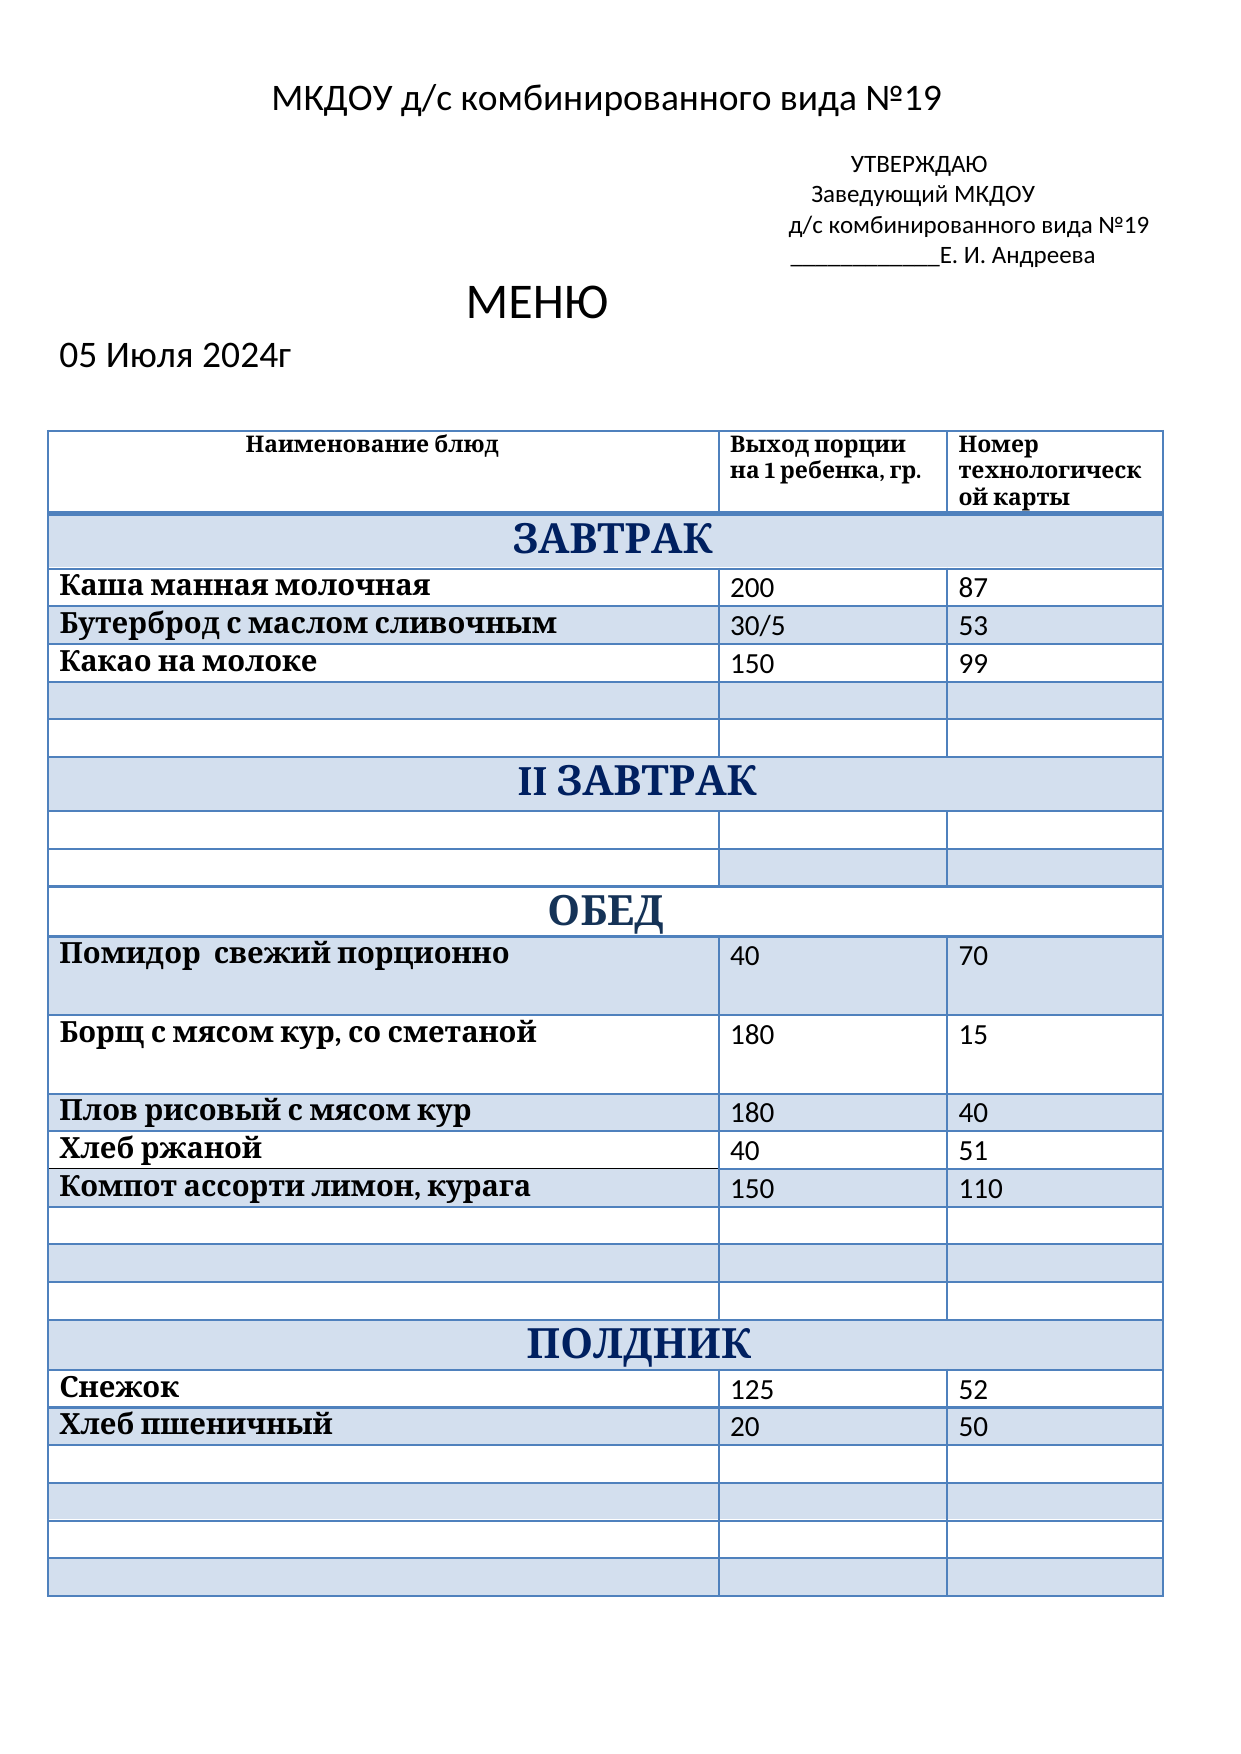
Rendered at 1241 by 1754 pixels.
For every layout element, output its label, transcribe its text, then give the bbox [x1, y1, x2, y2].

table_cell 40 [720, 1132, 946, 1168]
table_cell [948, 1283, 1162, 1319]
table_cell [720, 812, 946, 848]
text Заведующий МКДОУ [59, 178, 1152, 209]
table_cell [720, 1522, 946, 1557]
table_cell [49, 1484, 718, 1519]
table_cell Компот ассорти лимон, курага [49, 1169, 718, 1206]
table_cell 30/5 [720, 607, 946, 643]
table_cell [720, 850, 946, 885]
table_cell 15 [948, 1016, 1162, 1092]
table_cell Хлеб пшеничный [49, 1409, 718, 1444]
table_cell 52 [948, 1371, 1162, 1406]
table_cell [49, 1446, 718, 1482]
table_cell [720, 1446, 946, 1482]
table_cell II ЗАВТРАК [49, 758, 1162, 810]
table_cell [720, 1484, 946, 1519]
table_cell 50 [948, 1409, 1162, 1444]
table_cell [49, 850, 718, 885]
table_cell [948, 683, 1162, 718]
table_cell ЗАВТРАК [49, 516, 1162, 567]
text УТВЕРЖДАЮ [59, 148, 1152, 178]
table_cell 180 [720, 1095, 946, 1130]
table_cell Борщ с мясом кур, со сметаной [49, 1016, 718, 1092]
table_cell [948, 1522, 1162, 1557]
table_cell [49, 1559, 718, 1595]
table_cell 99 [948, 645, 1162, 681]
table_cell [720, 1245, 946, 1281]
table_cell 200 [720, 570, 946, 605]
table_cell [948, 720, 1162, 756]
text 05 Июля 2024г [59, 331, 1152, 377]
table_cell [720, 683, 946, 718]
table_cell 40 [948, 1095, 1162, 1130]
text МЕНЮ [59, 270, 1152, 331]
table_cell 110 [948, 1170, 1162, 1206]
table_cell 150 [720, 645, 946, 681]
table_cell [720, 1559, 946, 1595]
text МКДОУ д/с комбинированного вида №19 [59, 74, 1152, 120]
table_cell [948, 1446, 1162, 1482]
table_cell [49, 1283, 718, 1319]
table_header Наименование блюд [49, 432, 718, 511]
table_header Номер технологической карты [948, 432, 1162, 511]
table_cell [948, 1559, 1162, 1595]
table_cell [948, 850, 1162, 885]
table_cell Помидор свежий порционно [49, 938, 718, 1014]
table_cell 51 [948, 1132, 1162, 1168]
table_cell 150 [720, 1170, 946, 1206]
table_cell 53 [948, 607, 1162, 643]
table_cell [49, 812, 718, 848]
table_cell Плов рисовый с мясом кур [49, 1095, 718, 1130]
table_cell Какао на молоке [49, 645, 718, 681]
table_cell [49, 1522, 718, 1557]
table_cell 180 [720, 1016, 946, 1092]
table_cell Каша манная молочная [49, 570, 718, 605]
table_cell 87 [948, 570, 1162, 605]
table_cell [720, 1283, 946, 1319]
table_cell 40 [720, 938, 946, 1014]
table_cell [720, 1208, 946, 1243]
table_cell ПОЛДНИК [49, 1321, 1162, 1369]
table_cell 20 [720, 1409, 946, 1444]
table_cell [948, 1484, 1162, 1519]
table_cell [49, 1245, 718, 1281]
table_cell Хлеб ржаной [49, 1132, 718, 1168]
table_header Выход порции на 1 ребенка, гр. [720, 432, 946, 511]
table_cell [49, 683, 718, 718]
table_cell Бутерброд с маслом сливочным [49, 607, 718, 643]
table_cell Снежок [49, 1371, 718, 1406]
table_cell [948, 1208, 1162, 1243]
table_cell [720, 720, 946, 756]
table_cell [49, 720, 718, 756]
table_cell ОБЕД [49, 888, 1162, 935]
table_cell [948, 812, 1162, 848]
table_cell [948, 1245, 1162, 1281]
table_cell 125 [720, 1371, 946, 1406]
text д/с комбинированного вида №19 [59, 209, 1152, 239]
table_cell 70 [948, 938, 1162, 1014]
table_cell [49, 1208, 718, 1243]
text ____________Е. И. Андреева [59, 239, 1152, 270]
